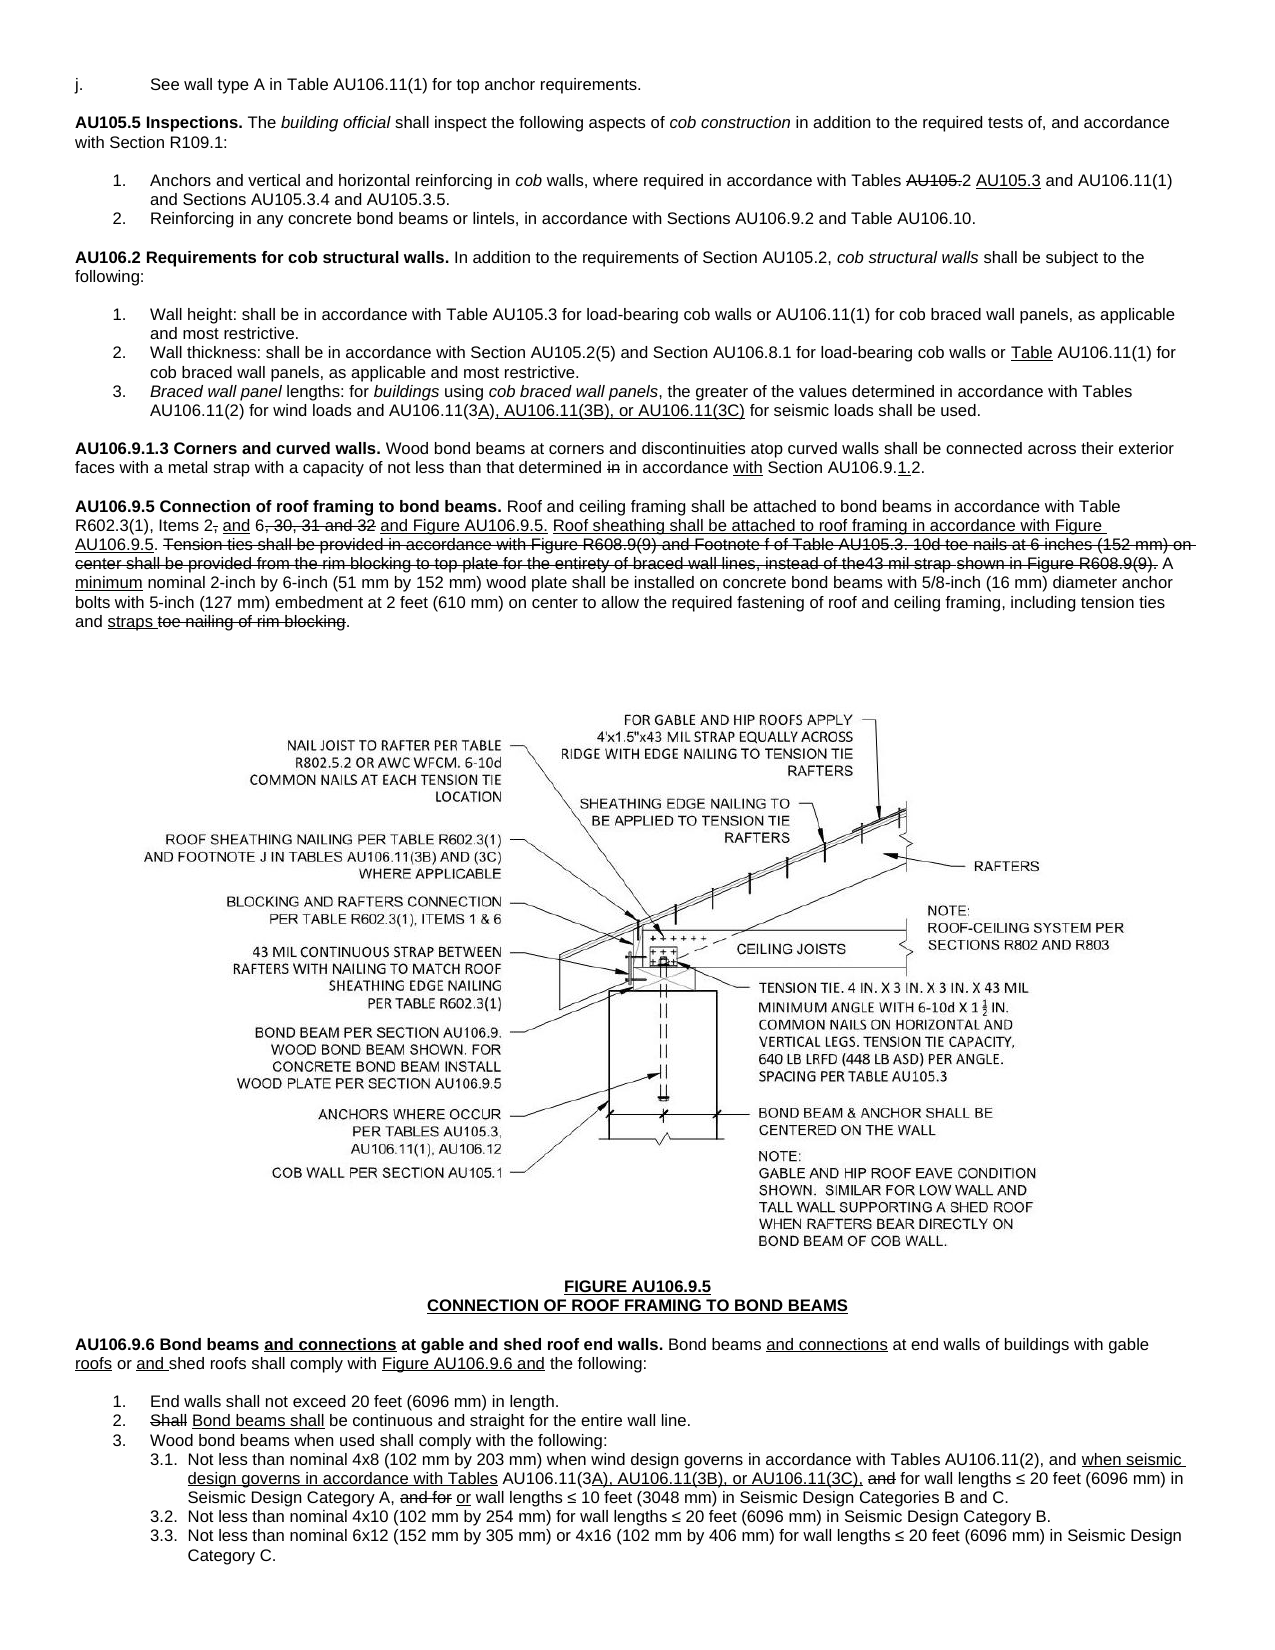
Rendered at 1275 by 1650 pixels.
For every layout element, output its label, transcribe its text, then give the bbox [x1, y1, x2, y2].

text 1. Anchors and vertical and horizontal reinforcing in cob walls, where required in accordance with Tables AU105.2 AU105.3 and AU106.11(1) and Sections AU105.3.4 and AU105.3.5. [112, 171, 1200, 209]
text 1. End walls shall not exceed 20 feet (6096 mm) in length. [112, 1392, 1200, 1411]
text 2. Reinforcing in any concrete bond beams or lintels, in accordance with Sections AU106.9.2 and Table AU106.10. [112, 209, 1200, 228]
text 3. Wood bond beams when used shall comply with the following: [112, 1430, 1200, 1449]
text AU105.5 Inspections. The building official shall inspect the following aspects of cob construction in addition to the required tests of, and accordance with Section R109.1: [75, 113, 1200, 152]
text 3.3. Not less than nominal 6x12 (152 mm by 305 mm) or 4x16 (102 mm by 406 mm) for wall lengths ≤ 20 feet (6096 mm) in Seismic Design Category C. [150, 1526, 1200, 1564]
text j. See wall type A in Table AU106.11(1) for top anchor requirements. [75, 75, 1200, 94]
text 3.2. Not less than nominal 4x10 (102 mm by 254 mm) for wall lengths ≤ 20 feet (6096 mm) in Seismic Design Category B. [150, 1507, 1200, 1526]
text FIGURE AU106.9.5 [75, 1277, 1200, 1296]
text AU106.2 Requirements for cob structural walls. In addition to the requirements of Section AU105.2, cob structural walls shall be subject to the following: [75, 247, 1200, 286]
text 2. Shall Bond beams shall be continuous and straight for the entire wall line. [112, 1411, 1200, 1430]
text 3. Braced wall panel lengths: for buildings using cob braced wall panels, the greater of the values determined in accordance with Tables AU106.11(2) for wind loads and AU106.11(3A), AU106.11(3B), or AU106.11(3C) for seismic loads shall be used. [112, 382, 1200, 420]
text 3.1. Not less than nominal 4x8 (102 mm by 203 mm) when wind design governs in accordance with Tables AU106.11(2), and when seismic design governs in accordance with Tables AU106.11(3A), AU106.11(3B), or AU106.11(3C), and for wall lengths ≤ 20 feet (6096 mm) in Seismic Design Category A, and for or wall lengths ≤ 10 feet (3048 mm) in Seismic Design Categories B and C. [150, 1449, 1200, 1507]
text AU106.9.5 Connection of roof framing to bond beams. Roof and ceiling framing shall be attached to bond beams in accordance with Table R602.3(1), Items 2, and 6, 30, 31 and 32 and Figure AU106.9.5. Roof sheathing shall be attached to roof framing in accordance with Figure AU106.9.5. Tension ties shall be provided in accordance with Figure R608.9(9) and Footnote f of Table AU105.3. 10d toe nails at 6 inches (152 mm) on center shall be provided from the rim blocking to top plate for the entirety of braced wall lines, instead of the43 mil strap shown in Figure R608.9(9). A minimum nominal 2-inch by 6-inch (51 mm by 152 mm) wood plate shall be installed on concrete bond beams with 5/8-inch (16 mm) diameter anchor bolts with 5-inch (127 mm) embedment at 2 feet (610 mm) on center to allow the required fastening of roof and ceiling framing, including tension ties and straps toe nailing of rim blocking. [75, 497, 1200, 631]
text 1. Wall height: shall be in accordance with Table AU105.3 for load-bearing cob walls or AU106.11(1) for cob braced wall panels, as applicable and most restrictive. [112, 305, 1200, 343]
text AU106.9.1.3 Corners and curved walls. Wood bond beams at corners and discontinuities atop curved walls shall be connected across their exterior faces with a metal strap with a capacity of not less than that determined in in accordance with Section AU106.9.1.2. [75, 439, 1200, 477]
text AU106.9.6 Bond beams and connections at gable and shed roof end walls. Bond beams and connections at end walls of buildings with gable roofs or and shed roofs shall comply with Figure AU106.9.6 and the following: [75, 1334, 1200, 1373]
picture [112, 650, 1163, 1277]
text CONNECTION OF ROOF FRAMING TO BOND BEAMS [75, 1296, 1200, 1315]
text 2. Wall thickness: shall be in accordance with Section AU105.2(5) and Section AU106.8.1 for load-bearing cob walls or Table AU106.11(1) for cob braced wall panels, as applicable and most restrictive. [112, 343, 1200, 382]
